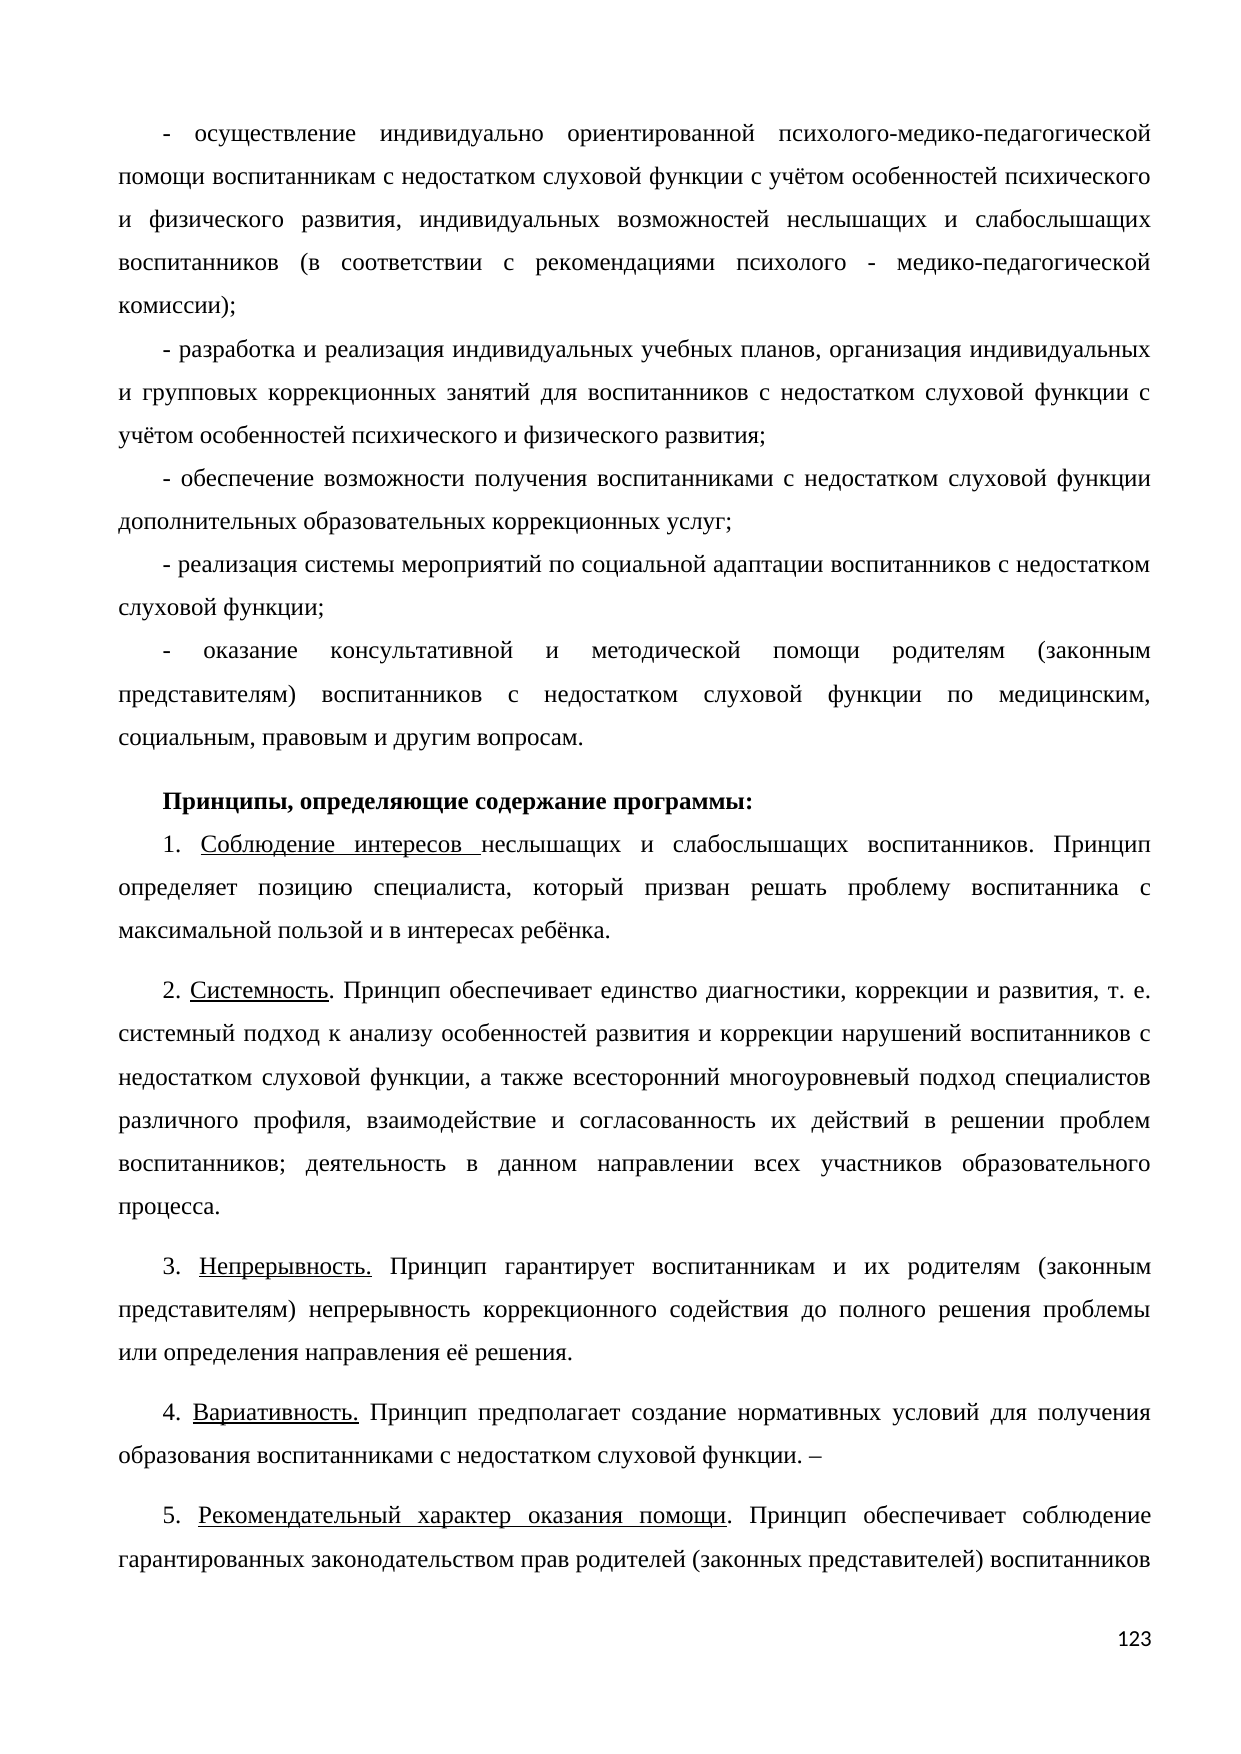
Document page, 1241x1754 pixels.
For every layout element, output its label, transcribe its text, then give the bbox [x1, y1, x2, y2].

text - оказание консультативной и методической помощи родителям (законным представителям) воспитанников с недостатком слуховой функции по медицинским, социальным, правовым и другим вопросам. [118, 636, 1152, 751]
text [118, 1501, 1152, 1572]
text - обеспечение возможности получения воспитанниками с недостатком слуховой функции дополнительных образовательных коррекционных услуг; [118, 463, 1152, 535]
text - разработка и реализация индивидуальных учебных планов, организация индивидуальных и групповых коррекционных занятий для воспитанников с недостатком слуховой функции с учётом особенностей психического и физического развития; [118, 334, 1152, 449]
text - реализация системы мероприятий по социальной адаптации воспитанников с недостатком слуховой функции; [118, 549, 1152, 621]
text Принципы, определяющие содержание программы: [118, 786, 1152, 814]
text 1. Соблюдение интересов неслышащих и слабослышащих воспитанников. Принцип определяет позицию специалиста, который призван решать проблему воспитанника с максимальной пользой и в интересах ребёнка. [118, 829, 1152, 944]
text 2. Системность. Принцип обеспечивает единство диагностики, коррекции и развития, т. е. системный подход к анализу особенностей развития и коррекции нарушений воспитанников с недостатком слуховой функции, а также всесторонний многоуровневый подход специалистов различного профиля, взаимодействие и согласованность их действий в решении проблем воспитанников; деятельность в данном направлении всех участников образовательного процесса. [118, 975, 1152, 1220]
text 3. Непрерывность. Принцип гарантирует воспитанникам и их родителям (законным представителям) непрерывность коррекционного содействия до полного решения проблемы или определения направления её решения. [118, 1251, 1152, 1366]
text 4. Вариативность. Принцип предполагает создание нормативных условий для получения образования воспитанниками с недостатком слуховой функции. – [118, 1397, 1152, 1469]
text - осуществление индивидуально ориентированной психолого-медико-педагогической помощи воспитанникам с недостатком слуховой функции с учётом особенностей психического и физического развития, индивидуальных возможностей неслышащих и слабослышащих воспитанников (в соответствии с рекомендациями психолого - медико-педагогической комиссии); [118, 118, 1152, 319]
